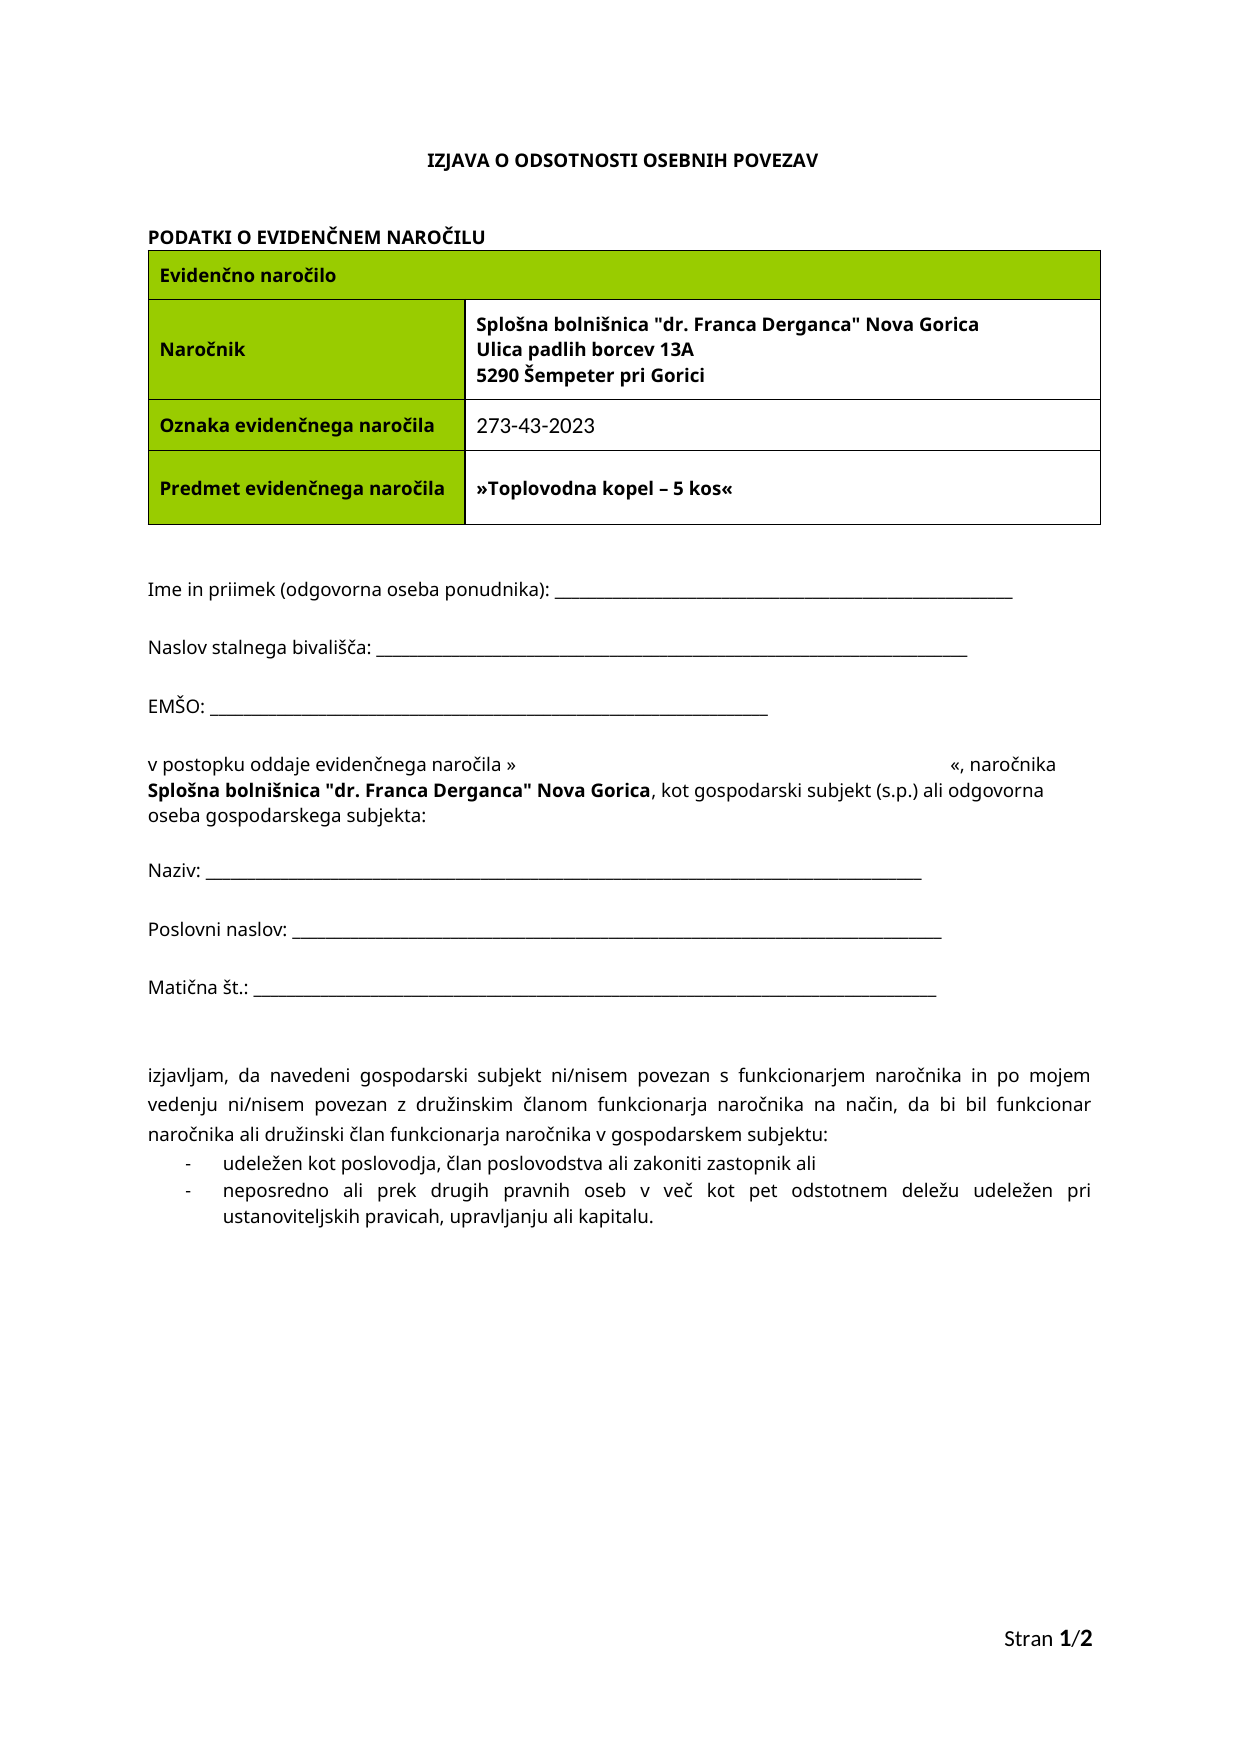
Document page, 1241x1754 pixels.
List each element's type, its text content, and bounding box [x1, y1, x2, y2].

text EMŠO: ___________________________________________________________________ [148, 693, 1092, 719]
text Ime in priimek (odgovorna oseba ponudnika): _______________________________________________________ [148, 576, 1092, 602]
table_header Evidenčno naročilo [149, 251, 1100, 299]
table_cell Splošna bolnišnica "dr. Franca Derganca" Nova Gorica Ulica padlih borcev 13A 5290 Šempeter pri Gorici [466, 300, 1100, 399]
text Naziv: ______________________________________________________________________________________ [148, 858, 1092, 883]
text PODATKI O EVIDENČNEM NAROČILU [148, 224, 1093, 250]
table_cell Oznaka evidenčnega naročila [149, 400, 464, 450]
text Naslov stalnega bivališča: _______________________________________________________________________ [148, 635, 1092, 660]
table_cell 273-43-2023 [466, 400, 1100, 450]
text Poslovni naslov: ______________________________________________________________________________ [148, 916, 1092, 942]
list udeležen kot poslovodja, član poslovodstva ali zakoniti zastopnik ali [185, 1150, 1093, 1176]
text Matična št.: __________________________________________________________________________________ [148, 975, 1092, 1000]
table_cell »Toplovodna kopel – 5 kos« [466, 451, 1100, 524]
table_cell Naročnik [149, 300, 464, 399]
table_cell Predmet evidenčnega naročila [149, 451, 464, 524]
text izjavljam, da navedeni gospodarski subjekt ni/nisem povezan s funkcionarjem naročnika in po mojem vedenju ni/nisem povezan z družinskim članom funkcionarja naročnika na način, da bi bil funkcionar naročnika ali družinski član funkcionarja naročnika v gospodarskem subjektu: [148, 1062, 1092, 1147]
text IZJAVA O ODSOTNOSTI OSEBNIH POVEZAV [148, 148, 1093, 173]
text v postopku oddaje evidenčnega naročila » «, naročnika Splošna bolnišnica "dr. Franca Derganca" Nova Gorica, kot gospodarski subjekt (s.p.) ali odgovorna oseba gospodarskega subjekta: [148, 752, 1093, 828]
list neposredno ali prek drugih pravnih oseb v več kot pet odstotnem deležu udeležen pri ustanoviteljskih pravicah, upravljanju ali kapitalu. [185, 1177, 1092, 1229]
